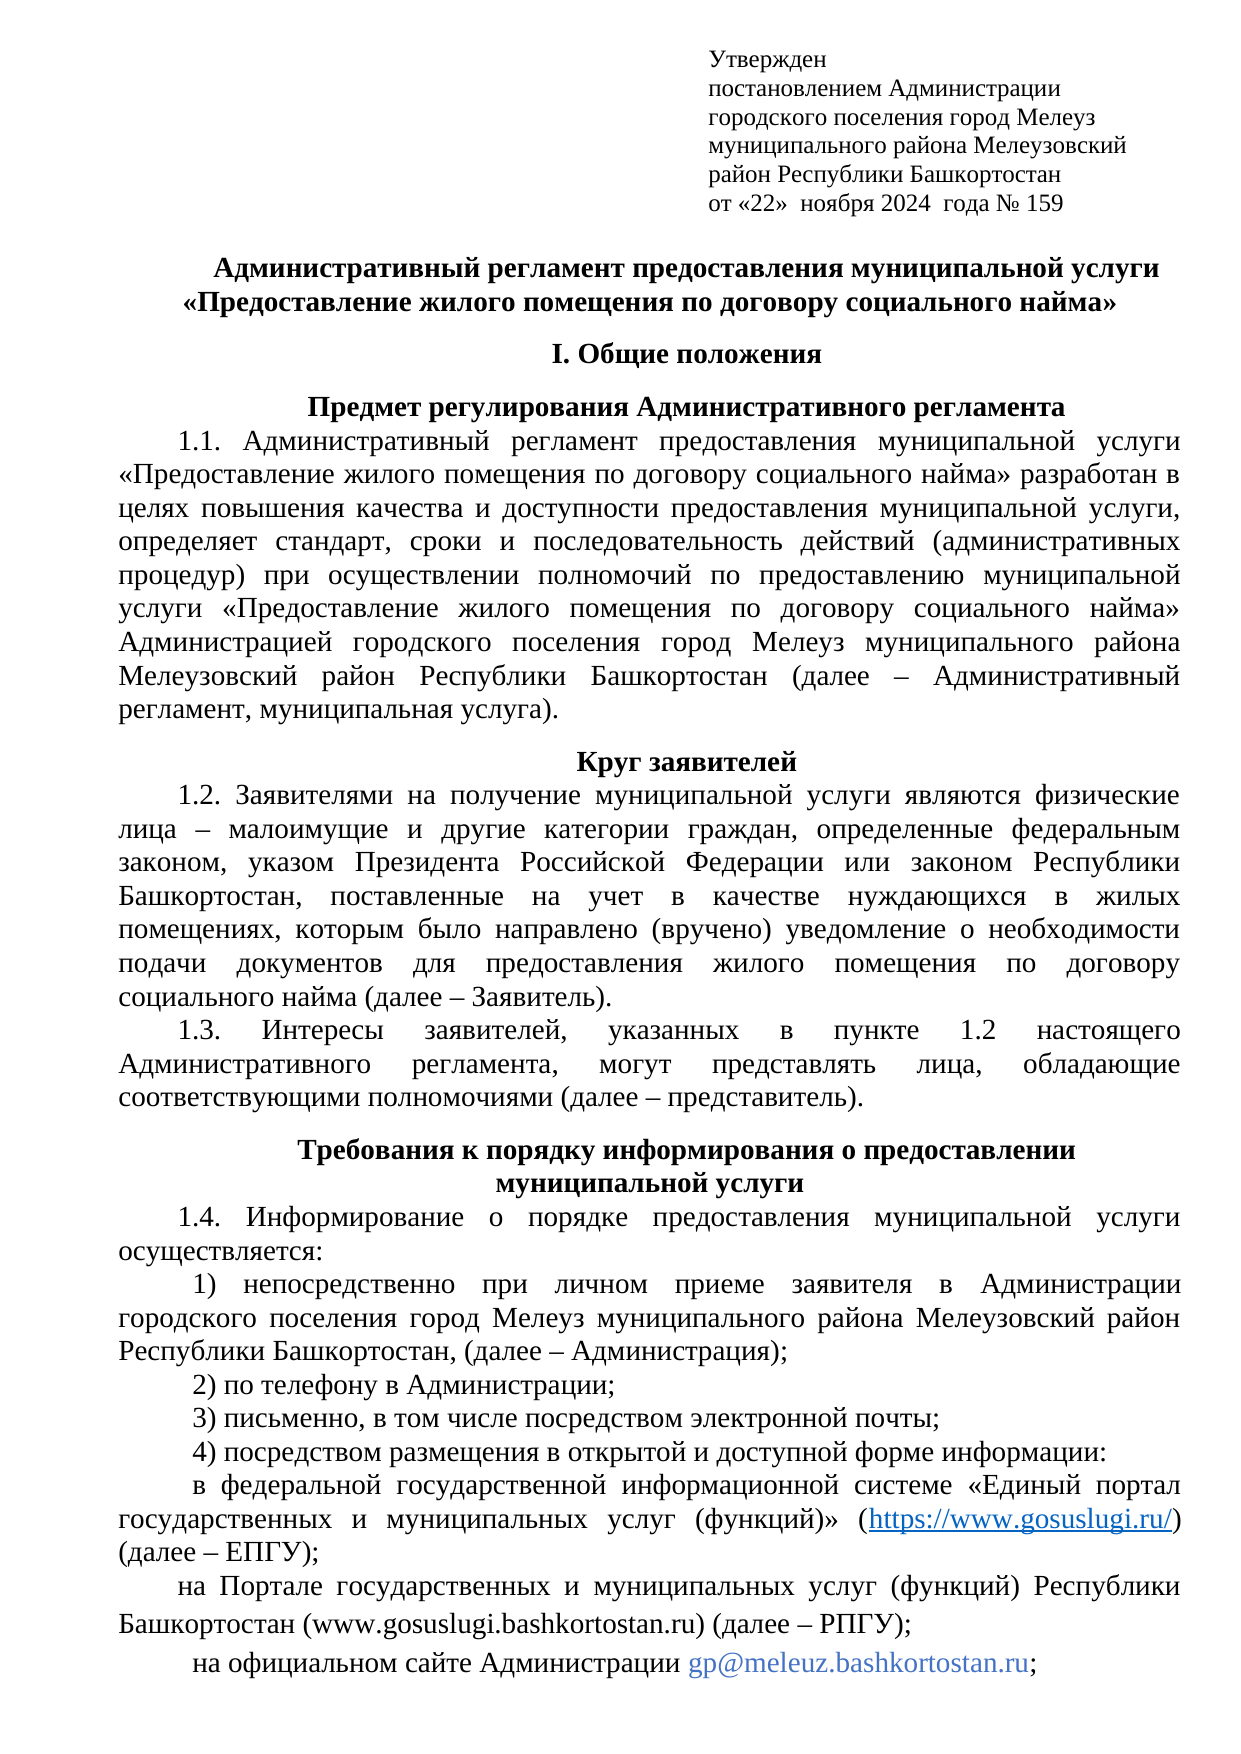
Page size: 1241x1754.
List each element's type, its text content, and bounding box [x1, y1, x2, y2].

list Круг заявителей [118, 744, 1181, 777]
text 1.1. Административный регламент предоставления муниципальной услуги «Предоставление жилого помещения по договору социального найма» разработан в целях повышения качества и доступности предоставления муниципальной услуги, определяет стандарт, сроки и последовательность действий (административных процедур) при осуществлении полномочий по предоставлению муниципальной услуги «Предоставление жилого помещения по договору социального найма» Администрацией городского поселения город Мелеуз муниципального района Мелеузовский район Республики Башкортостан (далее – Административный регламент, муниципальная услуга). [118, 423, 1181, 725]
text постановлением Администрации [708, 73, 1181, 102]
text район Республики Башкортостан [708, 159, 1181, 188]
text в федеральной государственной информационной системе «Единый портал государственных и муниципальных услуг (функций)» (https://www.gosuslugi.ru/) (далее – ЕПГУ); [118, 1467, 1181, 1568]
text муниципального района Мелеузовский [708, 131, 1181, 159]
text городского поселения город Мелеуз [708, 102, 1181, 131]
text 2) по телефону в Администрации; [118, 1367, 1181, 1400]
text 1.4. Информирование о порядке предоставления муниципальной услуги осуществляется: [118, 1199, 1181, 1266]
text Требования к порядку информирования о предоставлении муниципальной услуги [118, 1132, 1181, 1199]
text 4) посредством размещения в открытой и доступной форме информации: [118, 1434, 1181, 1467]
text на Портале государственных и муниципальных услуг (функций) Республики Башкортостан (www.gosuslugi.bashkortostan.ru) (далее – РПГУ); [118, 1568, 1181, 1640]
text 1.2. Заявителями на получение муниципальной услуги являются физические лица – малоимущие и другие категории граждан, определенные федеральным законом, указом Президента Российской Федерации или законом Республики Башкортостан, поставленные на учет в качестве нуждающихся в жилых помещениях, которым было направлено (вручено) уведомление о необходимости подачи документов для предоставления жилого помещения по договору социального найма (далее – Заявитель). [118, 777, 1181, 1012]
text на официальном сайте Администрации gp@meleuz.bashkortostan.ru; [118, 1645, 1181, 1679]
text I. Общие положения [118, 337, 1181, 370]
text Утвержден [634, 44, 1181, 73]
text 3) письменно, в том числе посредством электронной почты; [118, 1400, 1181, 1434]
text 1.3. Интересы заявителей, указанных в пункте 1.2 настоящего Административного регламента, могут представлять лица, обладающие соответствующими полномочиями (далее – представитель). [118, 1012, 1181, 1113]
text от «22» ноября 2024 года № 159 [708, 188, 1181, 217]
text 1) непосредственно при личном приеме заявителя в Администрации городского поселения город Мелеуз муниципального района Мелеузовский район Республики Башкортостан, (далее – Администрация); [118, 1266, 1181, 1367]
text Административный регламент предоставления муниципальной услуги «Предоставление жилого помещения по договору социального найма» [118, 250, 1181, 317]
text Предмет регулирования Административного регламента [118, 389, 1181, 423]
